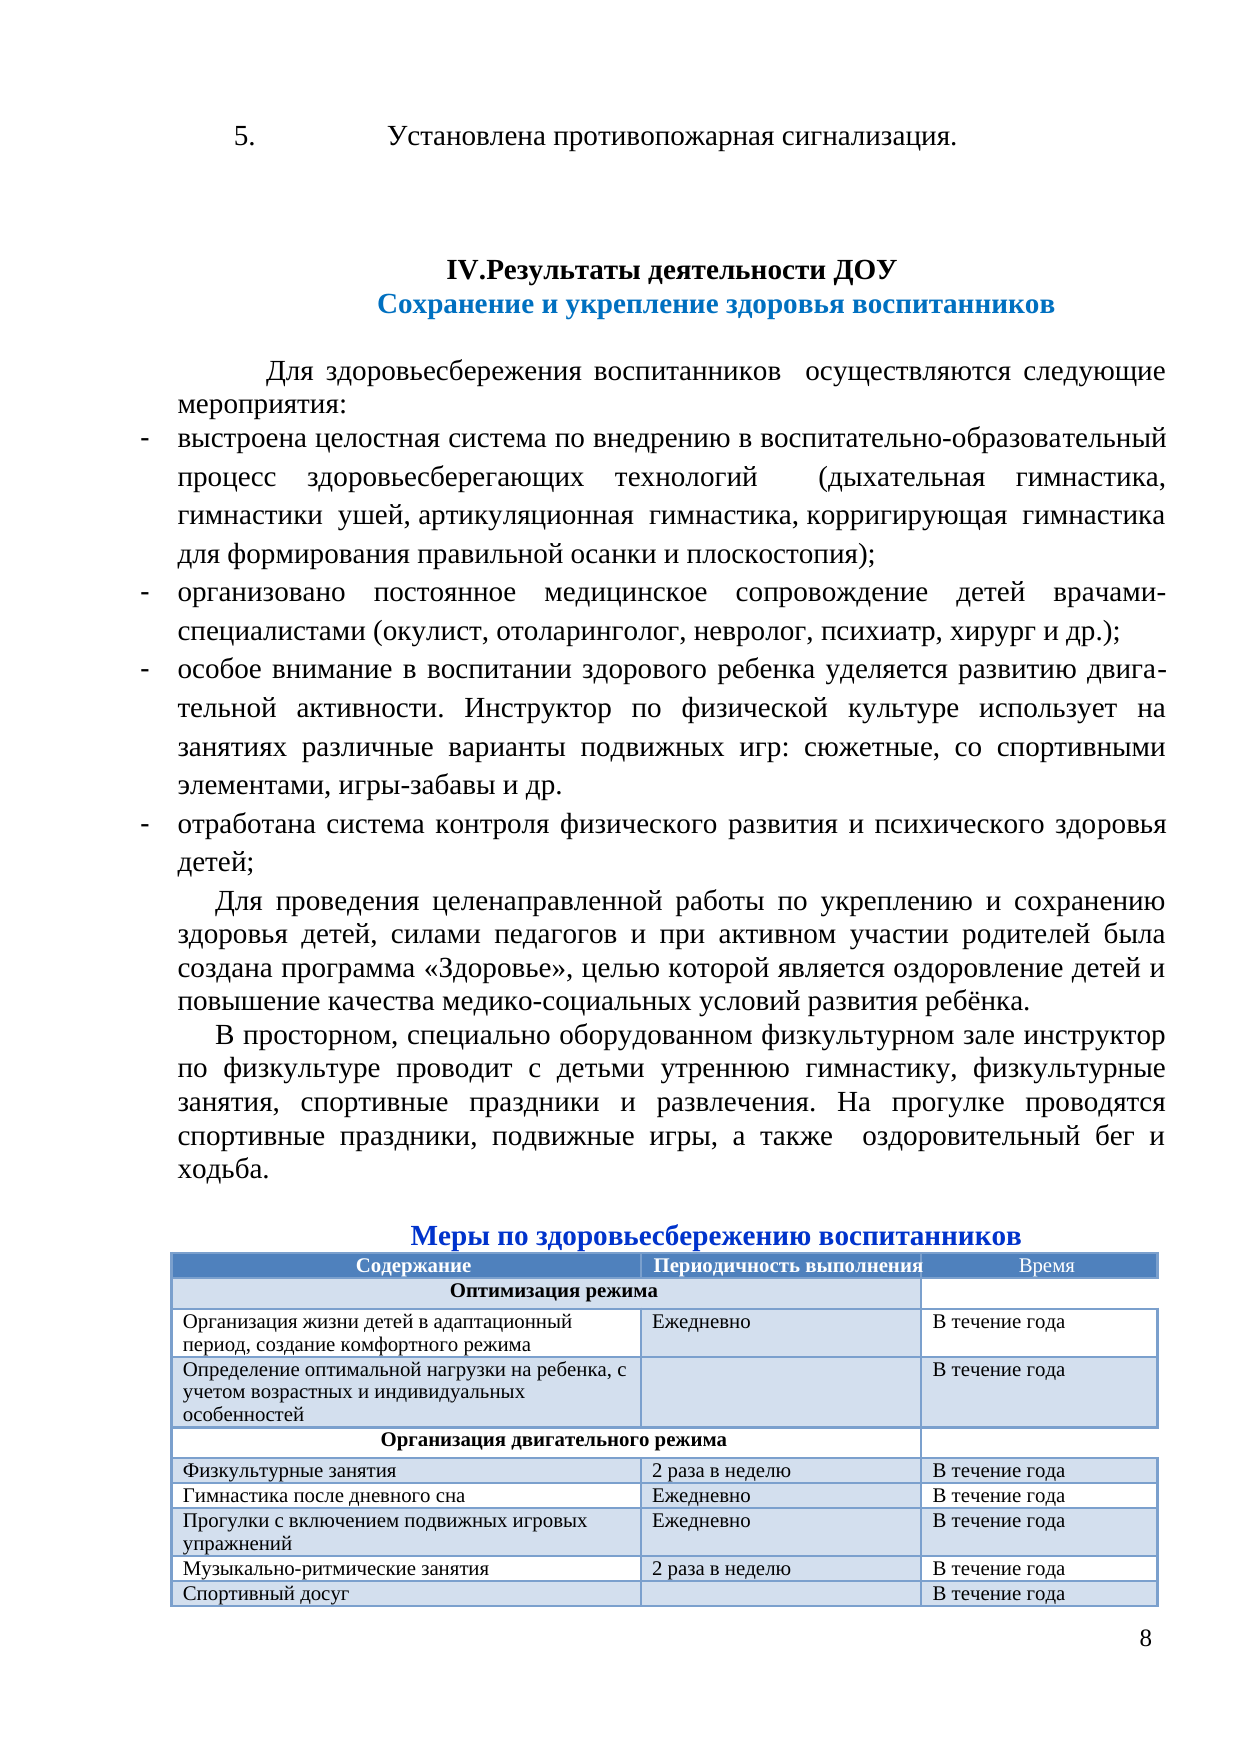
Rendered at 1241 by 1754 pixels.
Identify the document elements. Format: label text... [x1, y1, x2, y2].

table_header Содержание [173, 1254, 640, 1277]
table_cell [642, 1582, 920, 1605]
list особое внимание в воспитании здорового ребенка уделяется развитию двигательной активности. Инструктор по физической культуре использует на занятиях различные варианты подвижных игр: сюжетные, со спортивными элементами, игры-забавы и др. [140, 651, 1167, 801]
list выстроена целостная система по внедрению в воспитательно-образовательный процесс здоровьесберегающих технологий (дыхательная гимнастика, гимнастики ушей, артикуляционная гимнастика, корригирующая гимнастика для формирования правильной осанки и плоскостопия); [140, 420, 1167, 569]
table_cell 2 раза в неделю [642, 1557, 920, 1580]
text В просторном, специально оборудованном физкультурном зале инструктор по физкультуре проводит с детьми утреннюю гимнастику, физкультурные занятия, спортивные праздники и развлечения. На прогулке проводятся спортивные праздники, подвижные игры, а также оздоровительный бег и ходьба. [177, 1017, 1166, 1185]
text Для проведения целенаправленной работы по укреплению и сохранению здоровья детей, силами педагогов и при активном участии родителей была создана программа «Здоровье», целью которой является оздоровление детей и повышение качества медико-социальных условий развития ребёнка. [177, 883, 1166, 1017]
text Сохранение и укрепление здоровья воспитанников [177, 286, 1167, 319]
table_cell В течение года [922, 1358, 1156, 1426]
table_cell Прогулки с включением подвижных игровых упражнений [173, 1509, 640, 1555]
table_cell Организация двигательного режима [173, 1429, 920, 1457]
table_header Время [922, 1254, 1156, 1277]
table_cell Организация жизни детей в адаптационный период, создание комфортного режима [173, 1310, 640, 1356]
table_cell Физкультурные занятия [173, 1459, 640, 1482]
table_cell Спортивный досуг [173, 1582, 640, 1605]
text IV.Результаты деятельности ДОУ [177, 252, 1167, 286]
table_cell Определение оптимальной нагрузки на ребенка, с учетом возрастных и индивидуальных особенностей [173, 1358, 640, 1426]
table_cell Гимнастика после дневного сна [173, 1484, 640, 1507]
text Для здоровьесбережения воспитанников осуществляются следующие мероприятия: [177, 353, 1167, 420]
table_cell Ежедневно [642, 1484, 920, 1507]
table_header Периодичность выполнения [642, 1254, 920, 1277]
table_cell [642, 1358, 920, 1426]
table_cell Музыкально-ритмические занятия [173, 1557, 640, 1580]
table_cell В течение года [922, 1310, 1156, 1356]
list отработана система контроля физического развития и психического здоровья детей; [140, 806, 1167, 878]
table_cell В течение года [922, 1484, 1156, 1507]
list организовано постоянное медицинское сопровождение детей врачами-специалистами (окулист, отоларинголог, невролог, психиатр, хирург и др.); [140, 574, 1167, 646]
table_cell В течение года [922, 1459, 1156, 1482]
table_cell В течение года [922, 1557, 1156, 1580]
text Меры по здоровьесбережению воспитанников [177, 1218, 1167, 1252]
list Установлена противопожарная сигнализация. [177, 118, 1167, 152]
table_cell 2 раза в неделю [642, 1459, 920, 1482]
table_cell В течение года [922, 1582, 1156, 1605]
table_cell Ежедневно [642, 1509, 920, 1555]
table_cell Оптимизация режима [173, 1279, 920, 1308]
table_cell Ежедневно [642, 1310, 920, 1356]
table_cell В течение года [922, 1509, 1156, 1555]
